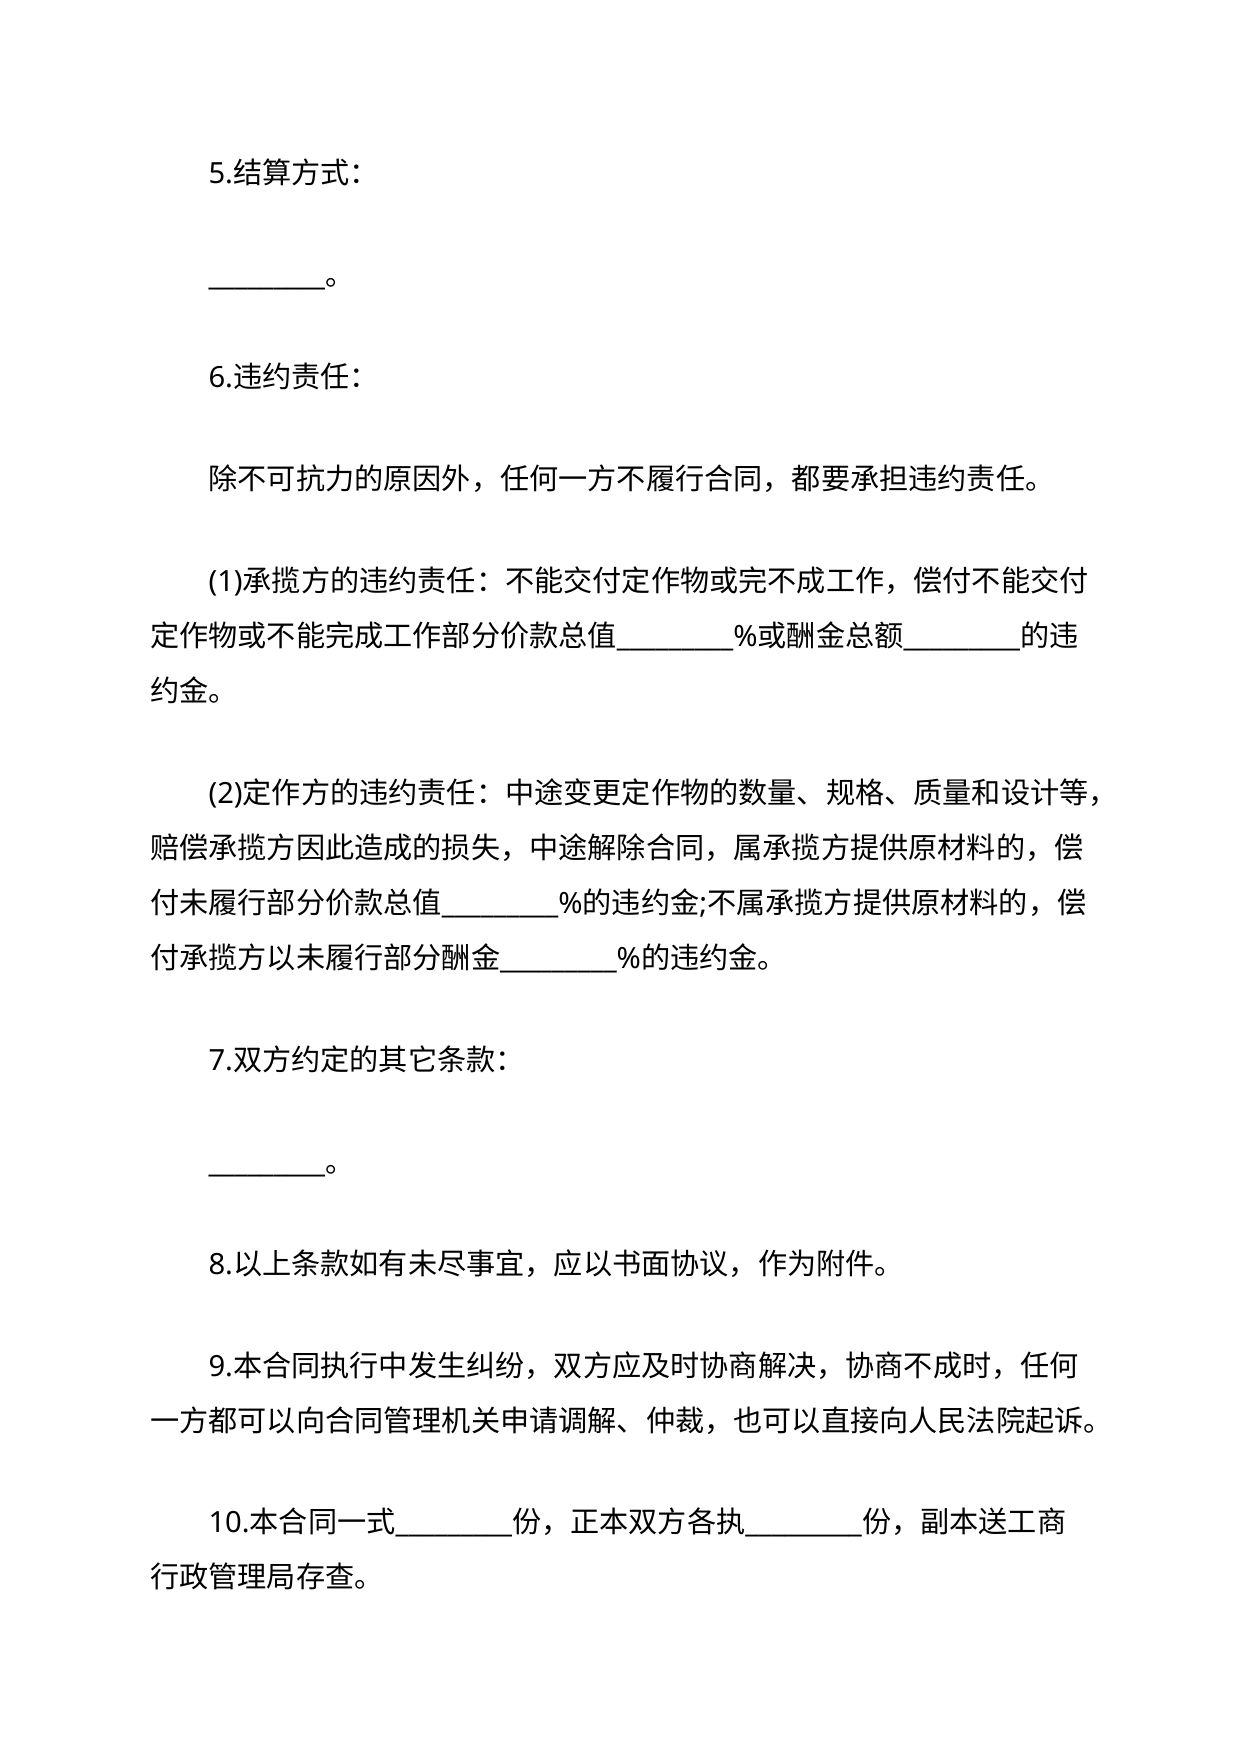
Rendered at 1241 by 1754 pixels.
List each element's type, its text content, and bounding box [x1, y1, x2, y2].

text 10.本合同一式_________份，正本双方各执_________份，副本送工商行政管理局存查。 [150, 1499, 1090, 1596]
text 除不可抗力的原因外，任何一方不履行合同，都要承担违约责任。 [150, 456, 1090, 498]
text 6.违约责任： [150, 354, 1090, 396]
text 8.以上条款如有未尽事宜，应以书面协议，作为附件。 [150, 1240, 1090, 1283]
text (1)承揽方的违约责任：不能交付定作物或完不成工作，偿付不能交付定作物或不能完成工作部分价款总值_________%或酬金总额_________的违约金。 [150, 558, 1090, 710]
text _________。 [150, 252, 1090, 294]
text 7.双方约定的其它条款： [150, 1036, 1090, 1079]
text 9.本合同执行中发生纠纷，双方应及时协商解决，协商不成时，任何一方都可以向合同管理机关申请调解、仲裁，也可以直接向人民法院起诉。 [150, 1342, 1090, 1439]
text _________。 [150, 1138, 1090, 1181]
text (2)定作方的违约责任：中途变更定作物的数量、规格、质量和设计等，赔偿承揽方因此造成的损失，中途解除合同，属承揽方提供原材料的，偿付未履行部分价款总值_________%的违约金;不属承揽方提供原材料的，偿付承揽方以未履行部分酬金_________%的违约金。 [150, 769, 1090, 977]
text 5.结算方式： [150, 150, 1090, 192]
